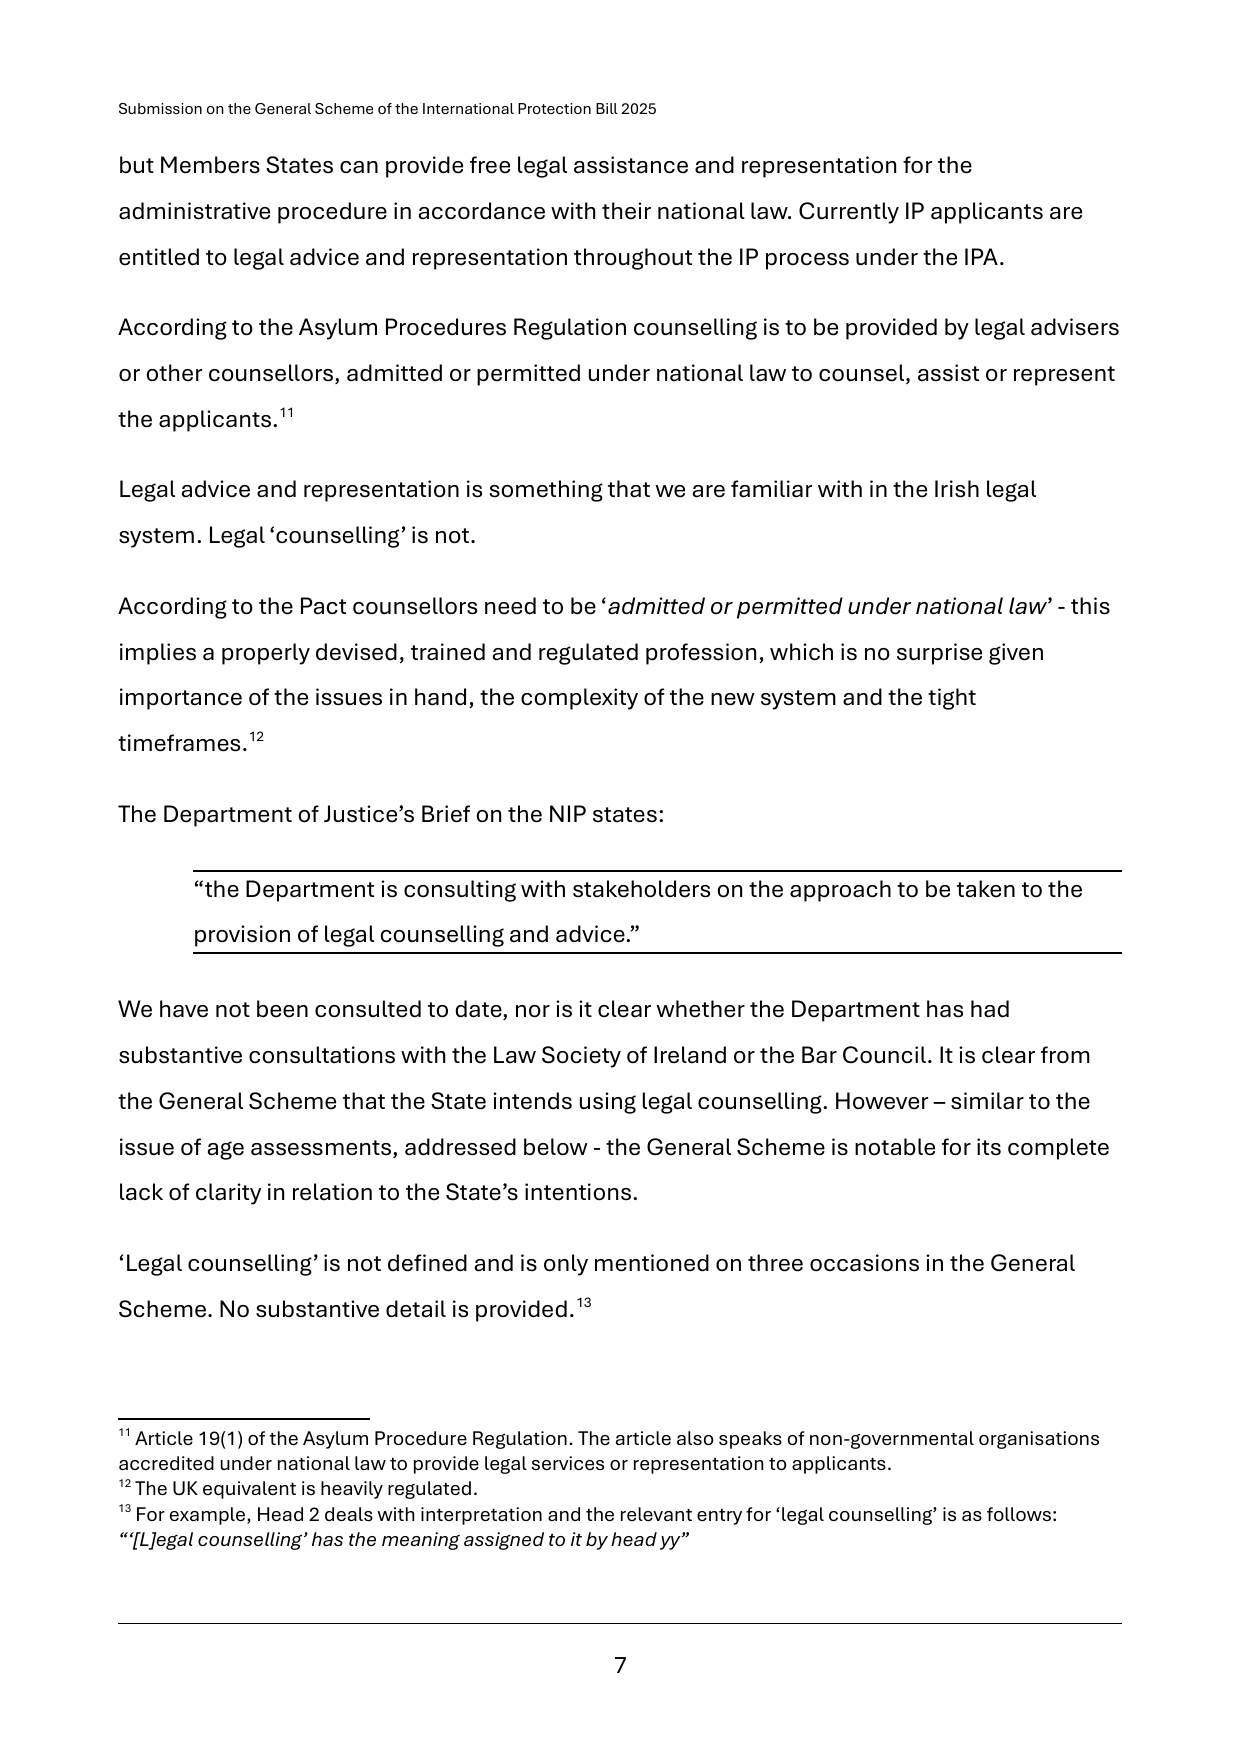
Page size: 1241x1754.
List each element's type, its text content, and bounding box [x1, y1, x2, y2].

text ‘Legal counselling’ is not defined and is only mentioned on three occasions in the General Scheme. No substantive detail is provided. [118, 1248, 1122, 1324]
text but Members States can provide free legal assistance and representation for the administrative procedure in accordance with their national law. Currently IP applicants are entitled to legal advice and representation throughout the IP process under the IPA. [118, 150, 1122, 272]
text “the Department is consulting with stakeholders on the approach to be taken to the provision of legal counselling and advice.” [193, 872, 1122, 952]
text We have not been consulted to date, nor is it clear whether the Department has had substantive consultations with the Law Society of Ireland or the Bar Council. It is clear from the General Scheme that the State intends using legal counselling. However – similar to the issue of age assessments, addressed below - the General Scheme is notable for its complete lack of clarity in relation to the State’s intentions. [118, 994, 1122, 1208]
text Legal advice and representation is something that we are familiar with in the Irish legal system. Legal ‘counselling’ is not. [118, 474, 1122, 551]
text According to the Asylum Procedures Regulation counselling is to be provided by legal advisers or other counsellors, admitted or permitted under national law to counsel, assist or represent the applicants. [118, 312, 1122, 434]
text The Department of Justice’s Brief on the NIP states: [118, 799, 1122, 829]
text According to the Pact counsellors need to be ‘admitted or permitted under national law’ - this implies a properly devised, trained and regulated profession, which is no surprise given importance of the issues in hand, the complexity of the new system and the tight timeframes. [118, 591, 1122, 758]
